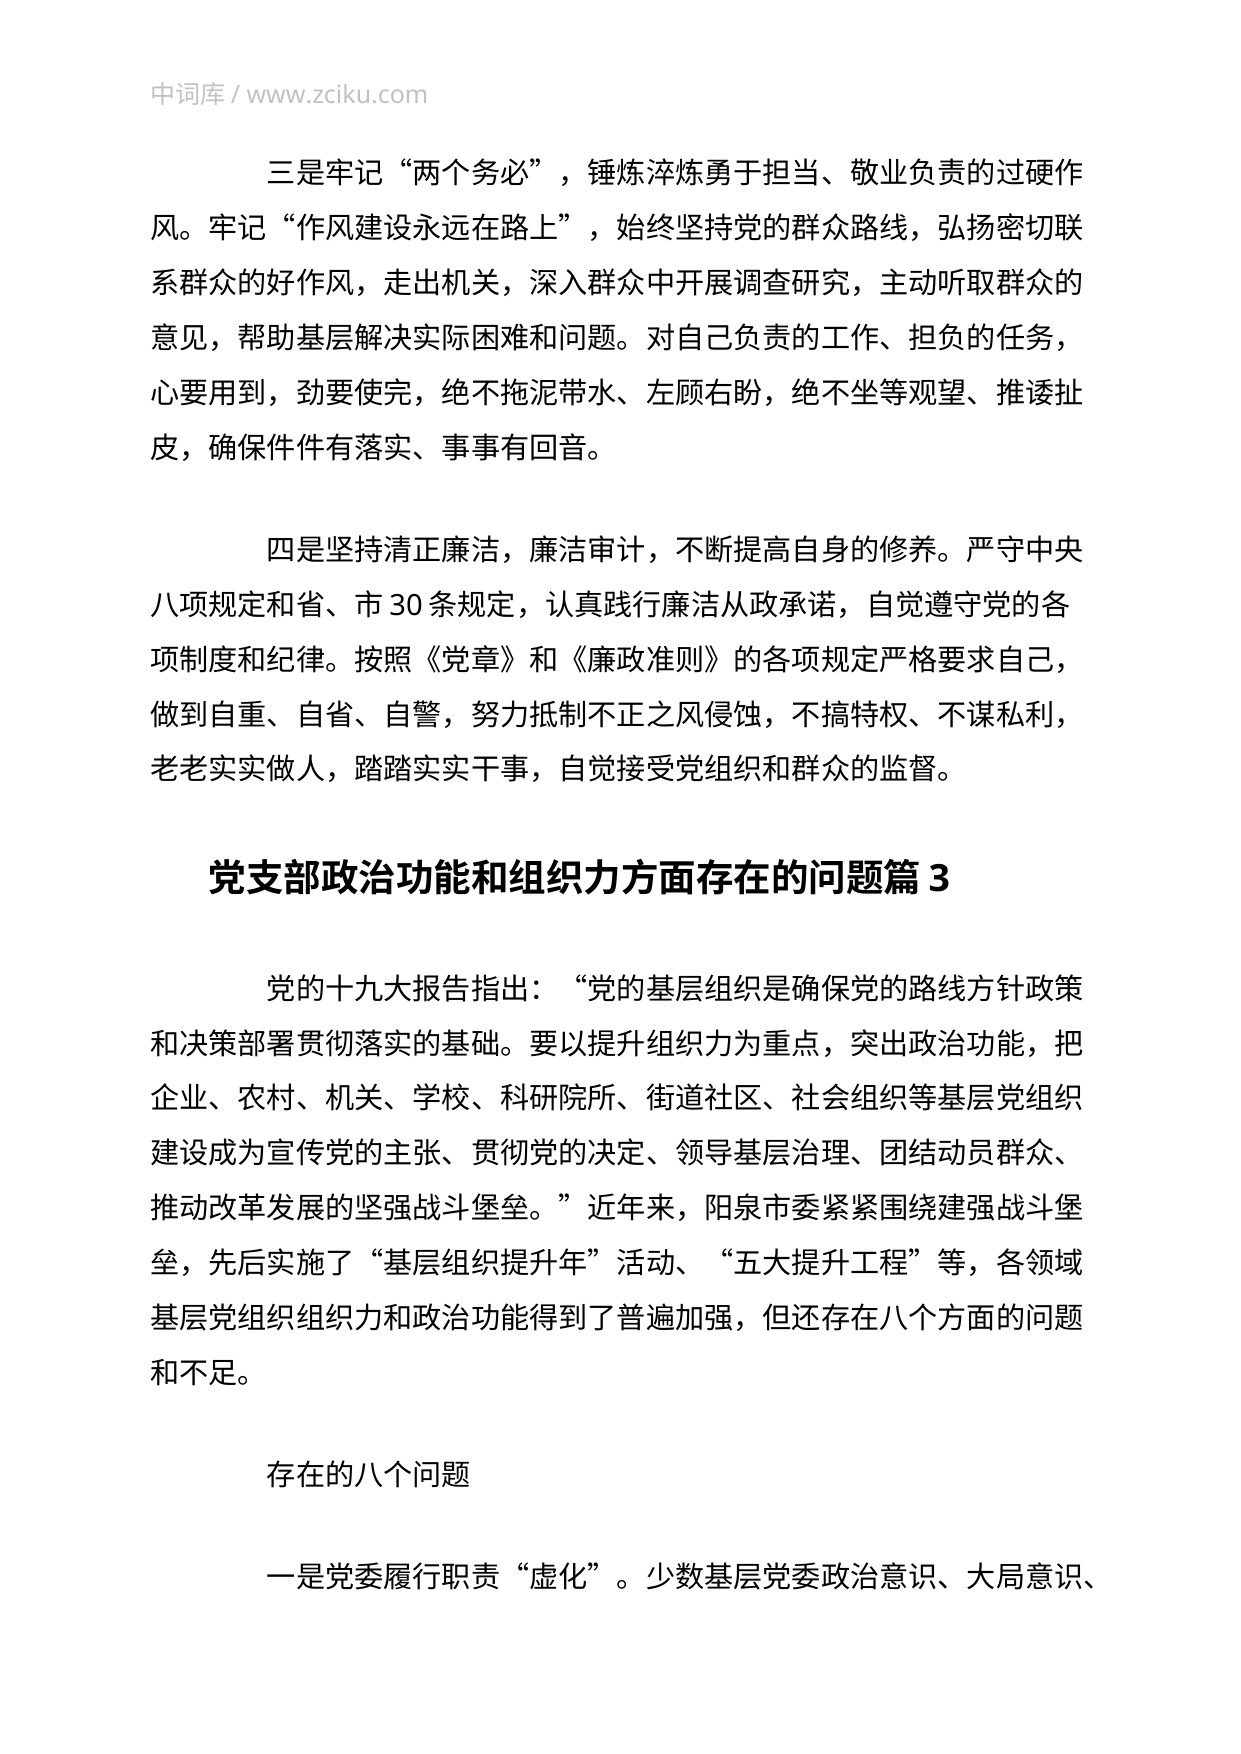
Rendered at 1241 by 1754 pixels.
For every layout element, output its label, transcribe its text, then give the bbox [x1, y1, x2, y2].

text 党的十九大报告指出：“党的基层组织是确保党的路线方针政策和决策部署贯彻落实的基础。要以提升组织力为重点，突出政治功能，把企业、农村、机关、学校、科研院所、街道社区、社会组织等基层党组织建设成为宣传党的主张、贯彻党的决定、领导基层治理、团结动员群众、推动改革发展的坚强战斗堡垒。”近年来，阳泉市委紧紧围绕建强战斗堡垒，先后实施了“基层组织提升年”活动、“五大提升工程”等，各领域基层党组织组织力和政治功能得到了普遍加强，但还存在八个方面的问题和不足。 [150, 965, 1090, 1392]
text 三是牢记“两个务必”，锤炼淬炼勇于担当、敬业负责的过硬作风。牢记“作风建设永远在路上”，始终坚持党的群众路线，弘扬密切联系群众的好作风，走出机关，深入群众中开展调查研究，主动听取群众的意见，帮助基层解决实际困难和问题。对自己负责的工作、担负的任务，心要用到，劲要使完，绝不拖泥带水、左顾右盼，绝不坐等观望、推诿扯皮，确保件件有落实、事事有回音。 [150, 150, 1090, 467]
text 党支部政治功能和组织力方面存在的问题篇3 [150, 848, 1090, 902]
text 四是坚持清正廉洁，廉洁审计，不断提高自身的修养。严守中央八项规定和省、市30条规定，认真践行廉洁从政承诺，自觉遵守党的各项制度和纪律。按照《党章》和《廉政准则》的各项规定严格要求自己，做到自重、自省、自警，努力抵制不正之风侵蚀，不搞特权、不谋私利，老老实实做人，踏踏实实干事，自觉接受党组织和群众的监督。 [150, 526, 1090, 788]
text 存在的八个问题 [150, 1451, 1090, 1494]
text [150, 1553, 1090, 1595]
